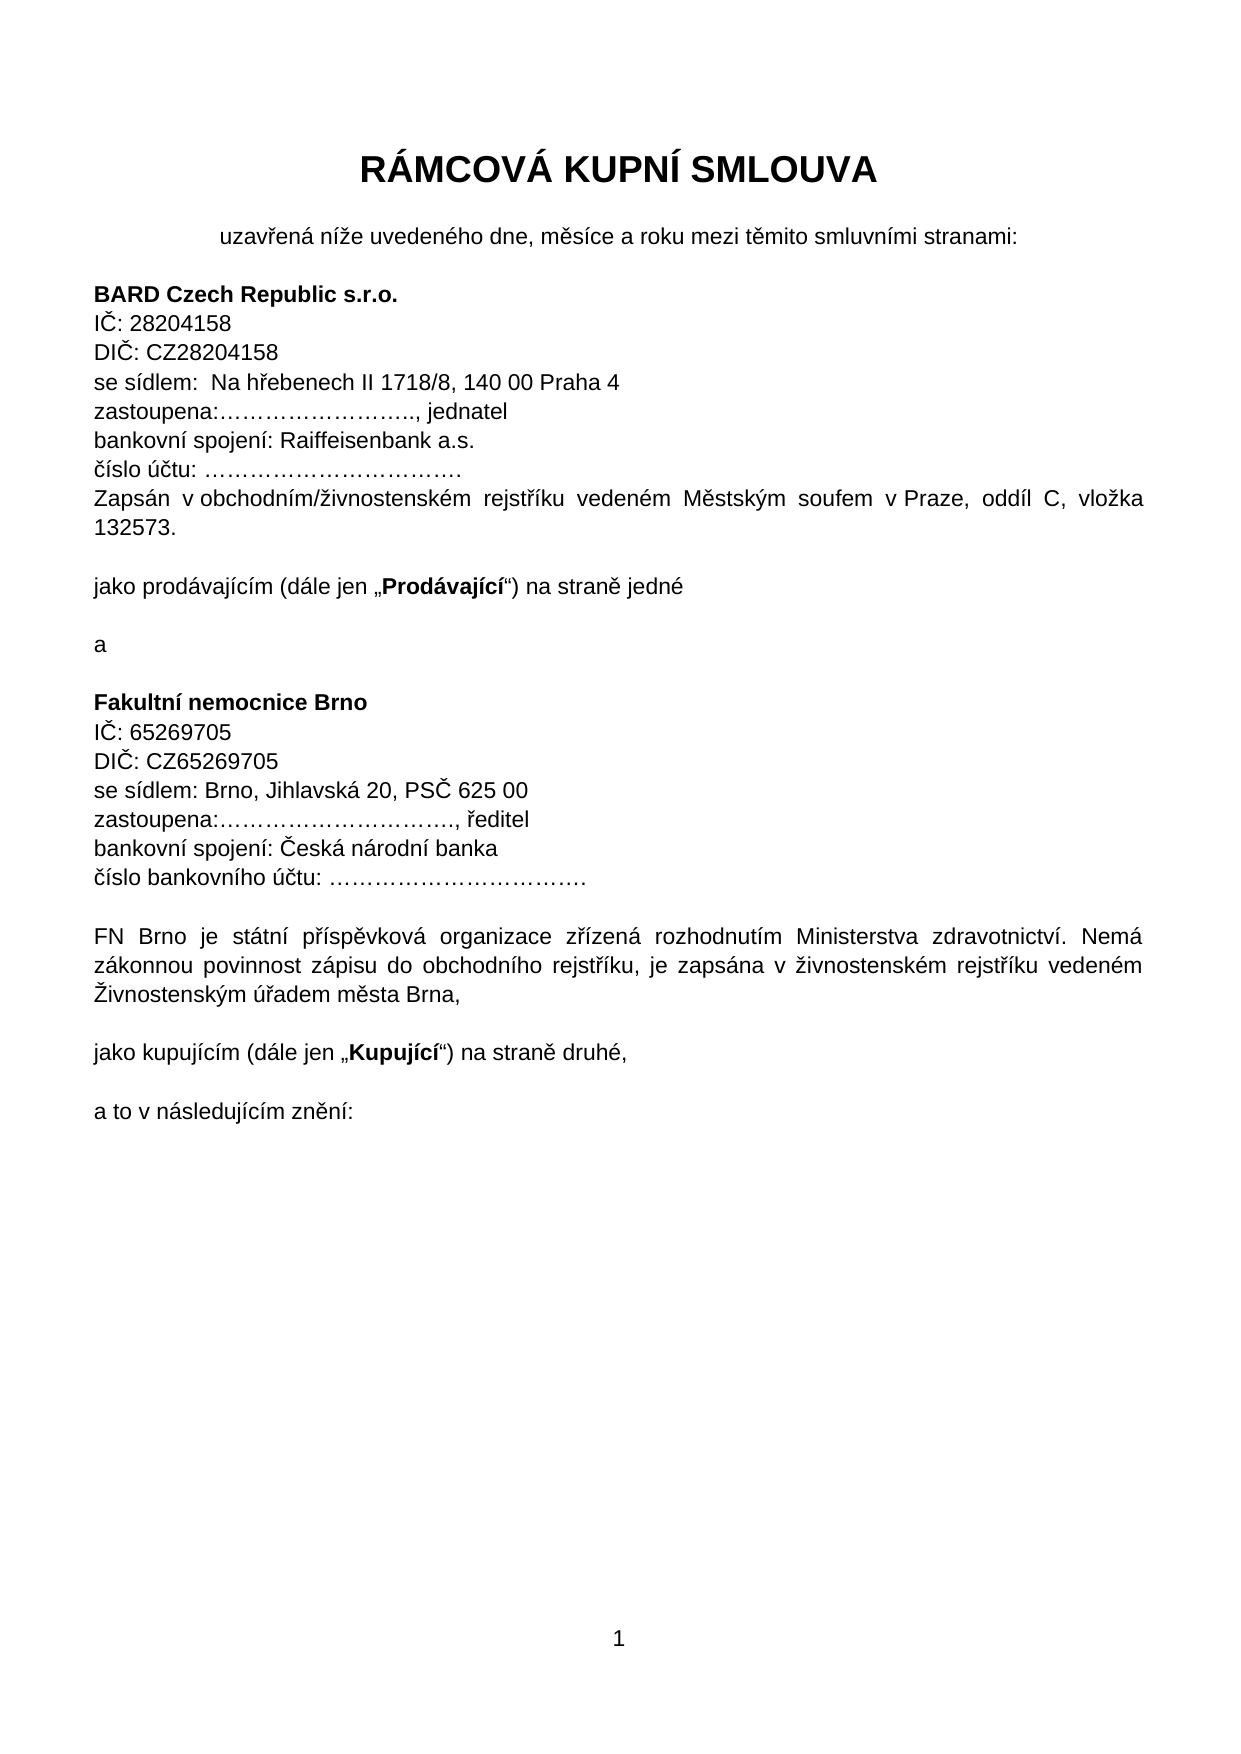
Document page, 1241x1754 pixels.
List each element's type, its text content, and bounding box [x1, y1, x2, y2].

text se sídlem: Na hřebenech II 1718/8, 140 00 Praha 4 [94, 366, 1144, 395]
text IČ: 65269705 [94, 716, 1144, 745]
text IČ: 28204158 [94, 307, 1144, 337]
text číslo účtu: ……………………………. [94, 453, 1144, 482]
text jako kupujícím (dále jen „Kupující“) na straně druhé, [94, 1037, 1144, 1066]
text zastoupena:…………………….., jednatel [94, 395, 1144, 424]
text zastoupena:…………………………., ředitel [94, 803, 1144, 832]
text se sídlem: Brno, Jihlavská 20, PSČ 625 00 [94, 774, 1144, 803]
text číslo bankovního účtu: ……………………………. [94, 862, 1144, 891]
text RÁMCOVÁ KUPNÍ SMLOUVA [94, 148, 1144, 191]
text a to v následujícím znění: [94, 1095, 1144, 1124]
text Zapsán v obchodním/živnostenském rejstříku vedeném Městským soufem v Praze, oddíl C, vložka 132573. [94, 482, 1144, 541]
text bankovní spojení: Raiffeisenbank a.s. [94, 424, 1144, 453]
text FN Brno je státní příspěvková organizace zřízená rozhodnutím Ministerstva zdravotnictví. Nemá zákonnou povinnost zápisu do obchodního rejstříku, je zapsána v živnostenském rejstříku vedeném Živnostenským úřadem města Brna, [94, 920, 1144, 1007]
text Fakultní nemocnice Brno [94, 687, 1144, 716]
text bankovní spojení: Česká národní banka [94, 832, 1144, 862]
text DIČ: CZ65269705 [94, 745, 1144, 774]
text DIČ: CZ28204158 [94, 337, 1144, 366]
text jako prodávajícím (dále jen „Prodávající“) na straně jedné [94, 570, 1144, 599]
text BARD Czech Republic s.r.o. [94, 278, 1144, 307]
text uzavřená níže uvedeného dne, měsíce a roku mezi těmito smluvními stranami: [94, 220, 1144, 249]
text a [94, 628, 1144, 657]
